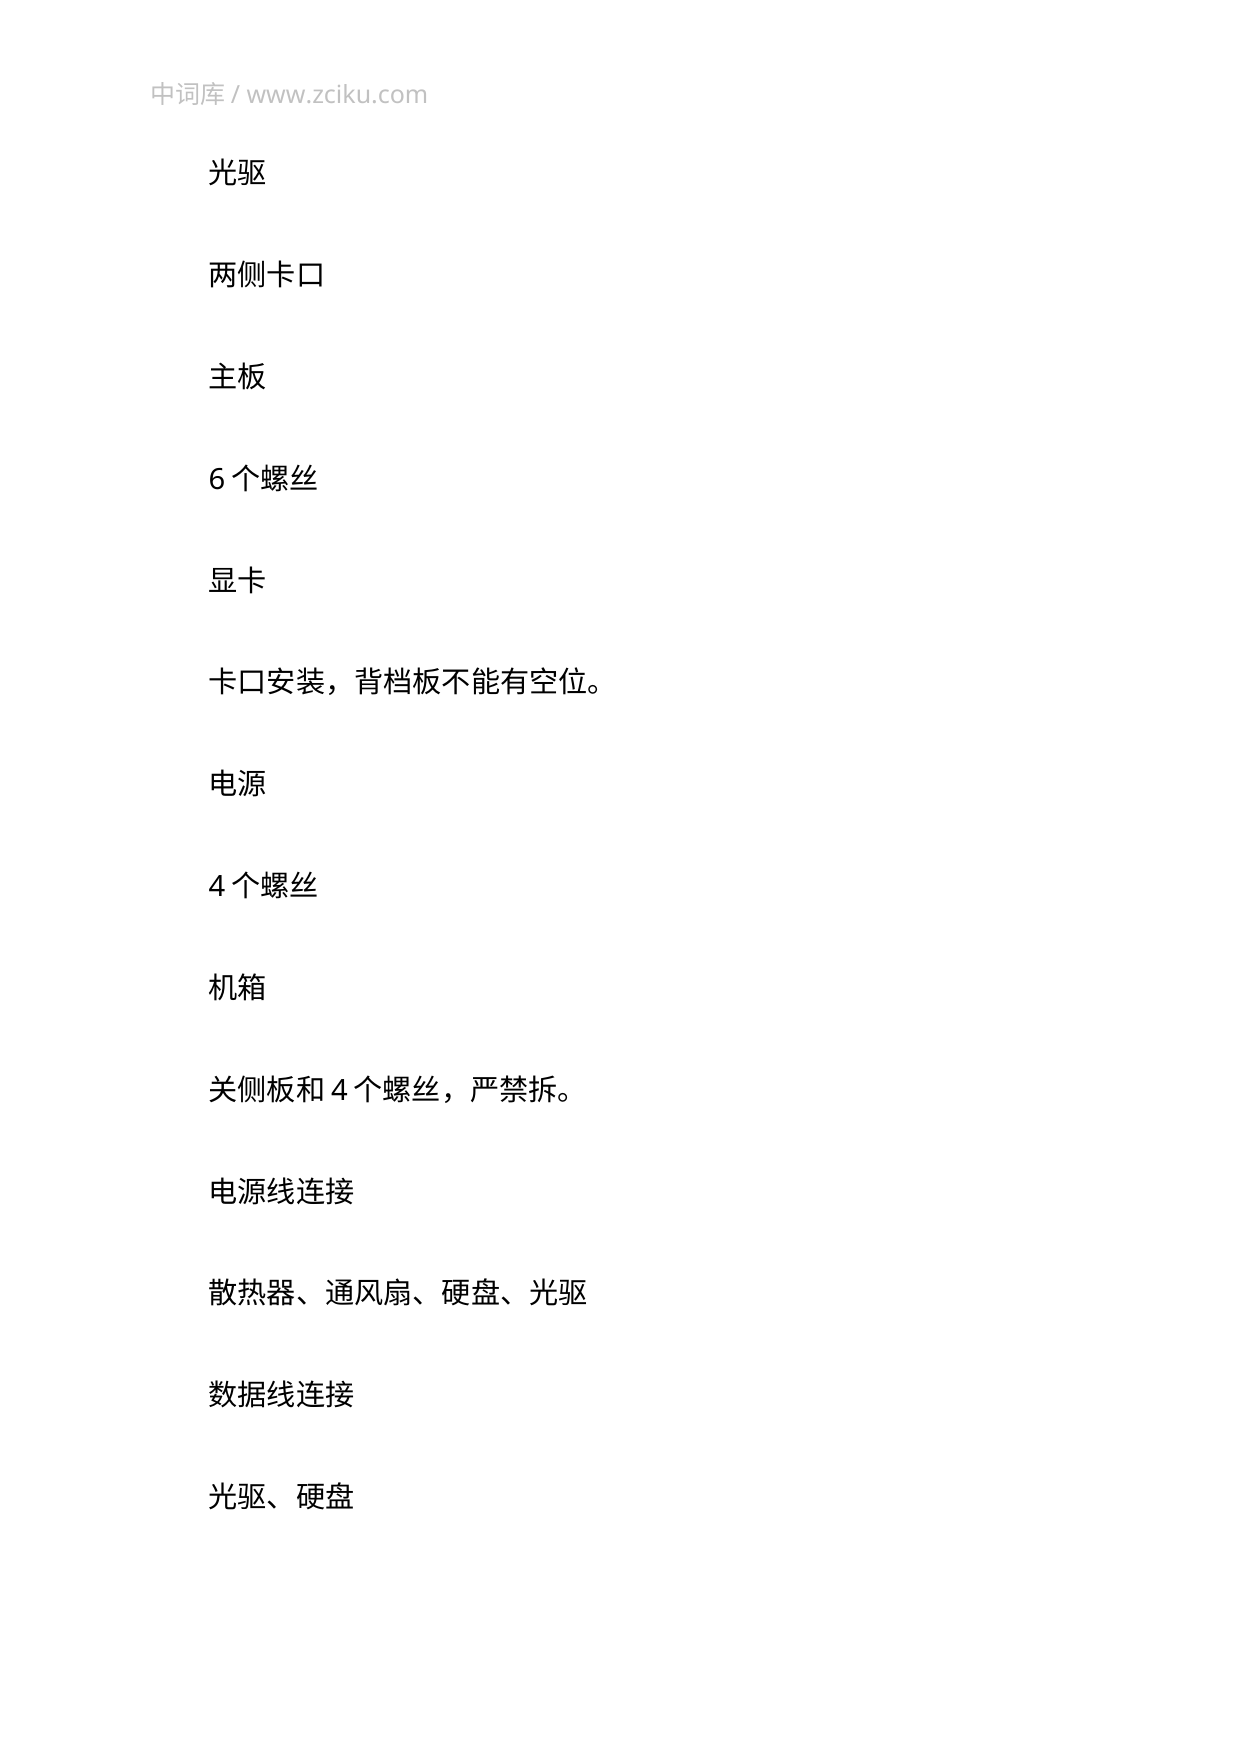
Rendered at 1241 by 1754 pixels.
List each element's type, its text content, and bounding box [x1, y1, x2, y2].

text 电源 [150, 761, 1090, 803]
text 光驱、硬盘 [150, 1474, 1090, 1516]
text 显卡 [150, 557, 1090, 599]
text 数据线连接 [150, 1372, 1090, 1414]
text 关侧板和4个螺丝，严禁拆。 [150, 1066, 1090, 1109]
text 电源线连接 [150, 1168, 1090, 1211]
text 机箱 [150, 964, 1090, 1007]
text 光驱 [150, 150, 1090, 192]
text 散热器、通风扇、硬盘、光驱 [150, 1270, 1090, 1312]
text 6个螺丝 [150, 455, 1090, 498]
text 4个螺丝 [150, 863, 1090, 905]
text 卡口安装，背档板不能有空位。 [150, 659, 1090, 701]
text 两侧卡口 [150, 252, 1090, 294]
text 主板 [150, 353, 1090, 396]
